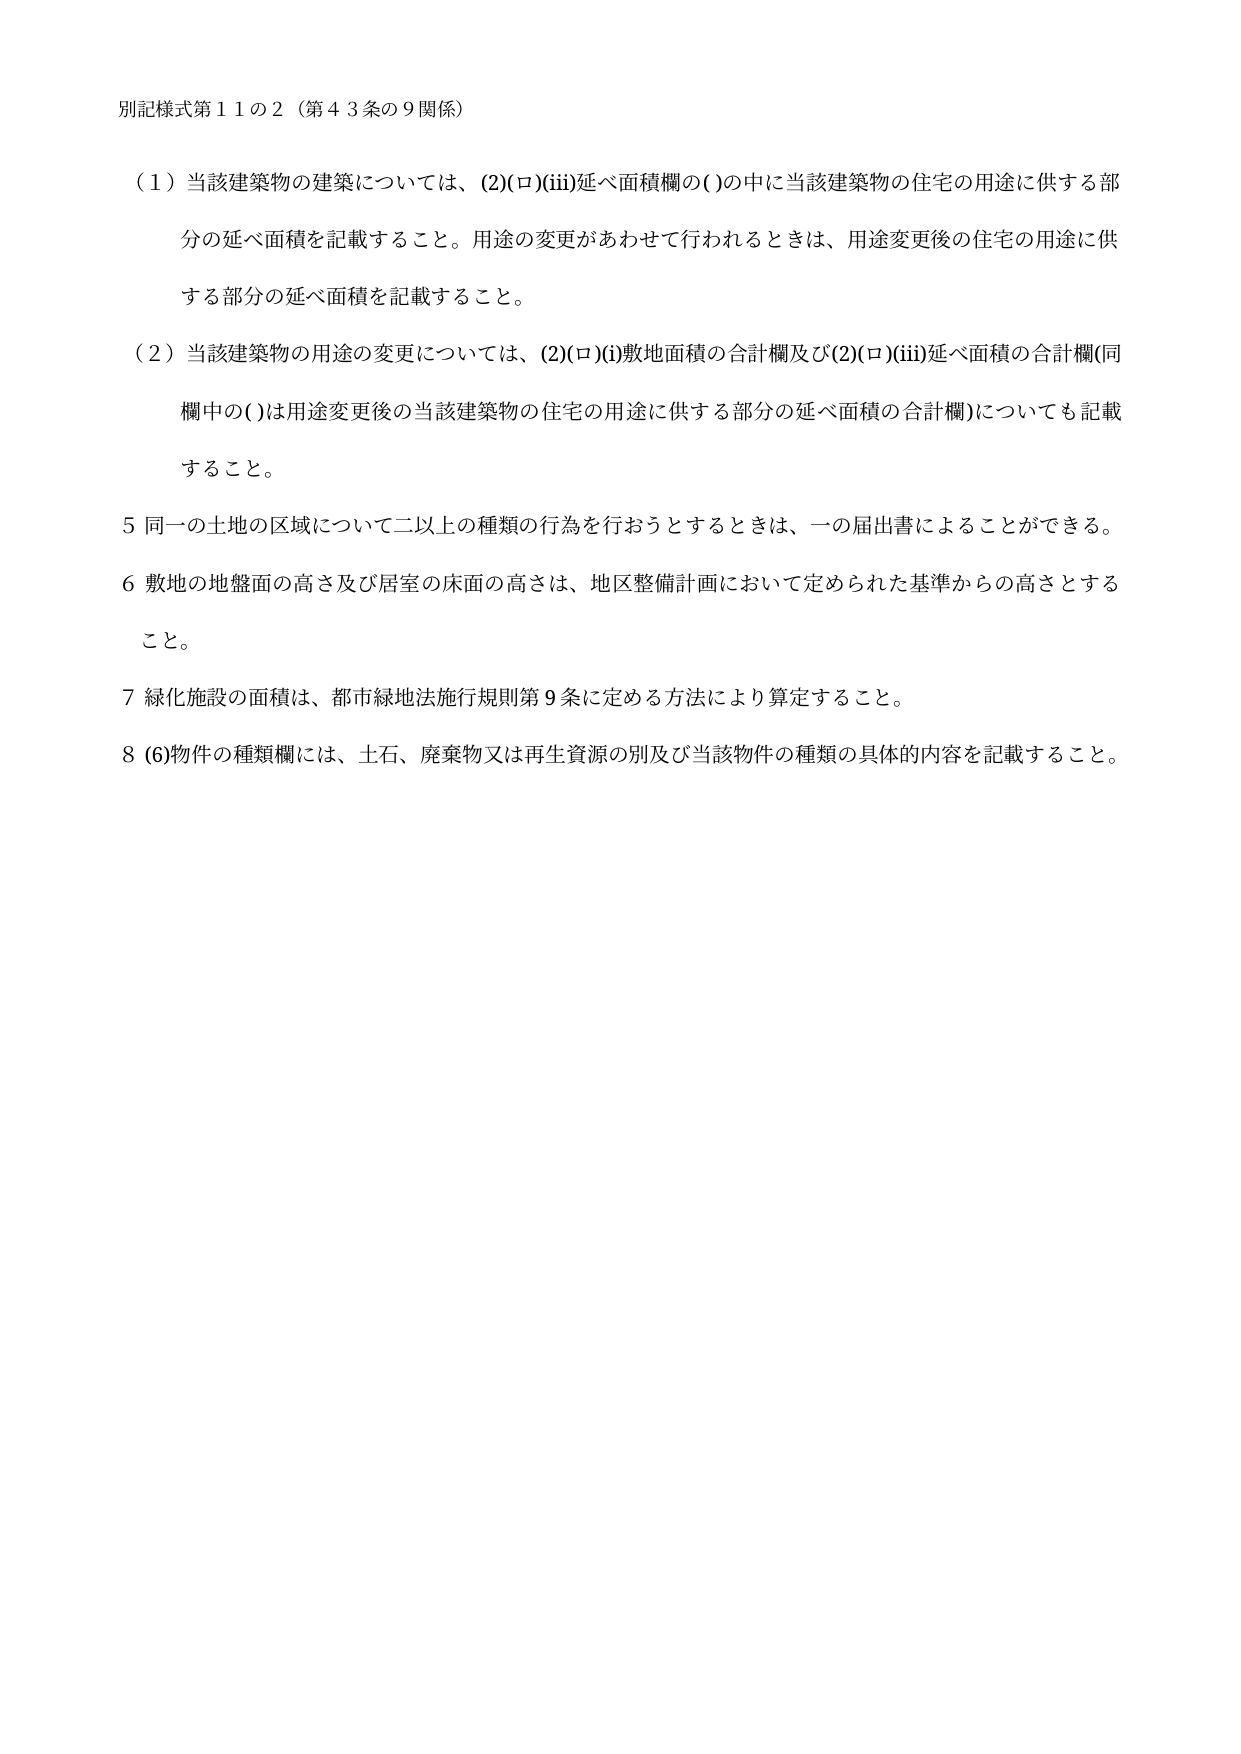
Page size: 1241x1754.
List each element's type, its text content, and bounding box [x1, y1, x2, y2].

text （２）当該建築物の用途の変更については、(2)(ロ)(i)敷地面積の合計欄及び(2)(ロ)(iii)延べ面積の合計欄(同欄中の( )は用途変更後の当該建築物の住宅の用途に供する部分の延べ面積の合計欄)についても記載すること。 [118, 324, 1122, 496]
text ８ (6)物件の種類欄には、土石、廃棄物又は再生資源の別及び当該物件の種類の具体的内容を記載すること。 [118, 725, 1122, 783]
text （１）当該建築物の建築については、(2)(ロ)(iii)延べ面積欄の( )の中に当該建築物の住宅の用途に供する部分の延べ面積を記載すること。用途の変更があわせて行われるときは、用途変更後の住宅の用途に供する部分の延べ面積を記載すること。 [118, 152, 1122, 324]
text ７ 緑化施設の面積は、都市緑地法施行規則第9条に定める方法により算定すること。 [118, 668, 1122, 725]
text ５ 同一の土地の区域について二以上の種類の行為を行おうとするときは、一の届出書によることができる。 [118, 496, 1122, 553]
text ６ 敷地の地盤面の高さ及び居室の床面の高さは、地区整備計画において定められた基準からの高さとすること。 [118, 553, 1122, 668]
